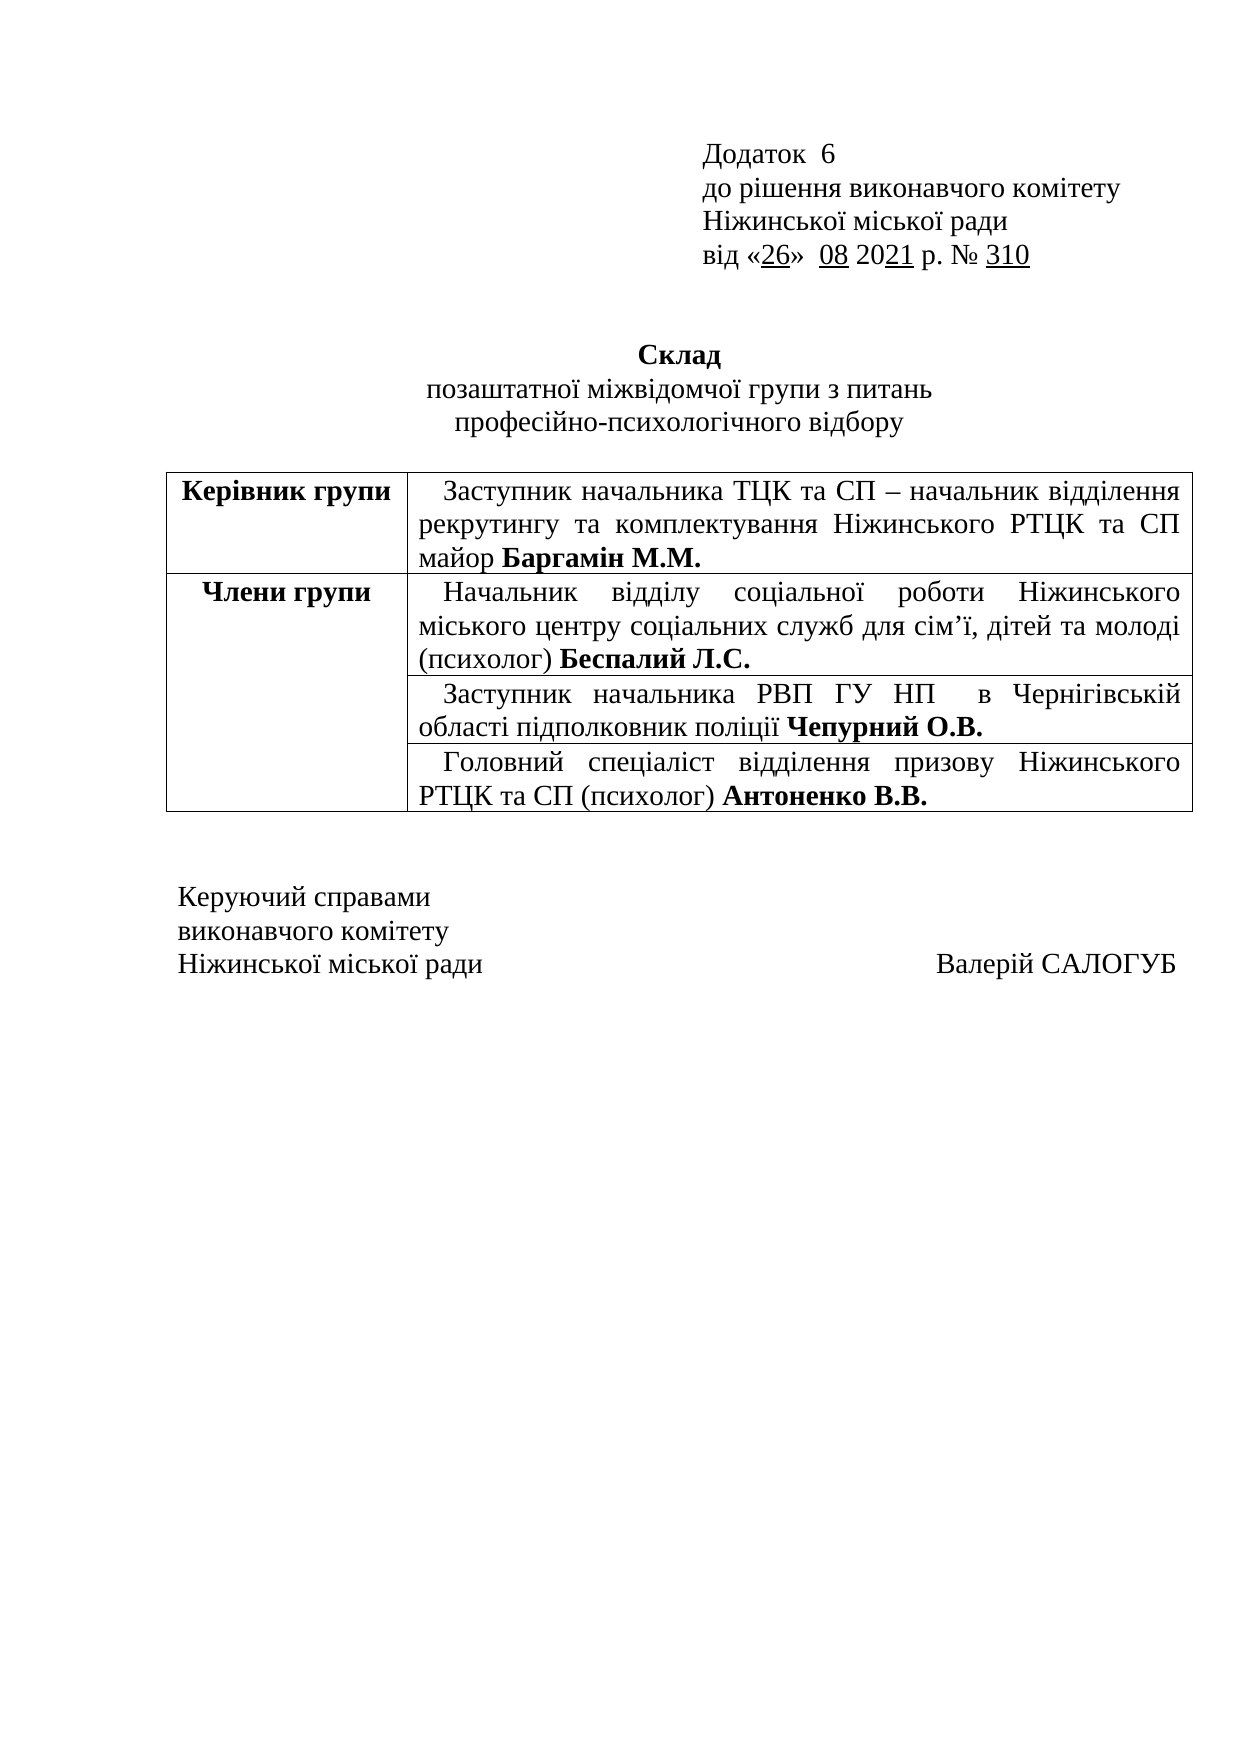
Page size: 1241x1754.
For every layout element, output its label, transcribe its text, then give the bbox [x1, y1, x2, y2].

text виконавчого комітету [177, 913, 1181, 946]
text Додаток 6 [702, 136, 1181, 170]
table_cell Головний спеціаліст відділення призову Ніжинського РТЦК та СП (психолог) Антоненко В.В. [408, 744, 1192, 811]
text професійно-психологічного відбору [177, 404, 1181, 438]
text Ніжинської міської ради [702, 203, 1181, 237]
table_cell Начальник відділу соціальної роботи Ніжинського міського центру соціальних служб для сім’ї, дітей та молоді (психолог) Беспалий Л.С. [408, 574, 1192, 675]
table_header Заступник начальника ТЦК та СП – начальник відділення рекрутингу та комплектування Ніжинського РТЦК та СП майор Баргамін М.М. [408, 473, 1192, 573]
text Ніжинської міської ради Валерій САЛОГУБ [177, 946, 1181, 980]
text від «26» 08 2021 р. № 310 [702, 237, 1181, 270]
table_cell Заступник начальника РВП ГУ НП в Чернігівській області підполковник поліції Чепурний О.В. [408, 676, 1192, 743]
text позаштатної міжвідомчої групи з питань [177, 371, 1181, 404]
table_header Керівник групи [167, 473, 407, 573]
text Склад [177, 337, 1181, 371]
text до рішення виконавчого комітету [702, 170, 1181, 203]
table_cell Члени групи [167, 574, 407, 811]
text Керуючий справами [177, 879, 1181, 913]
